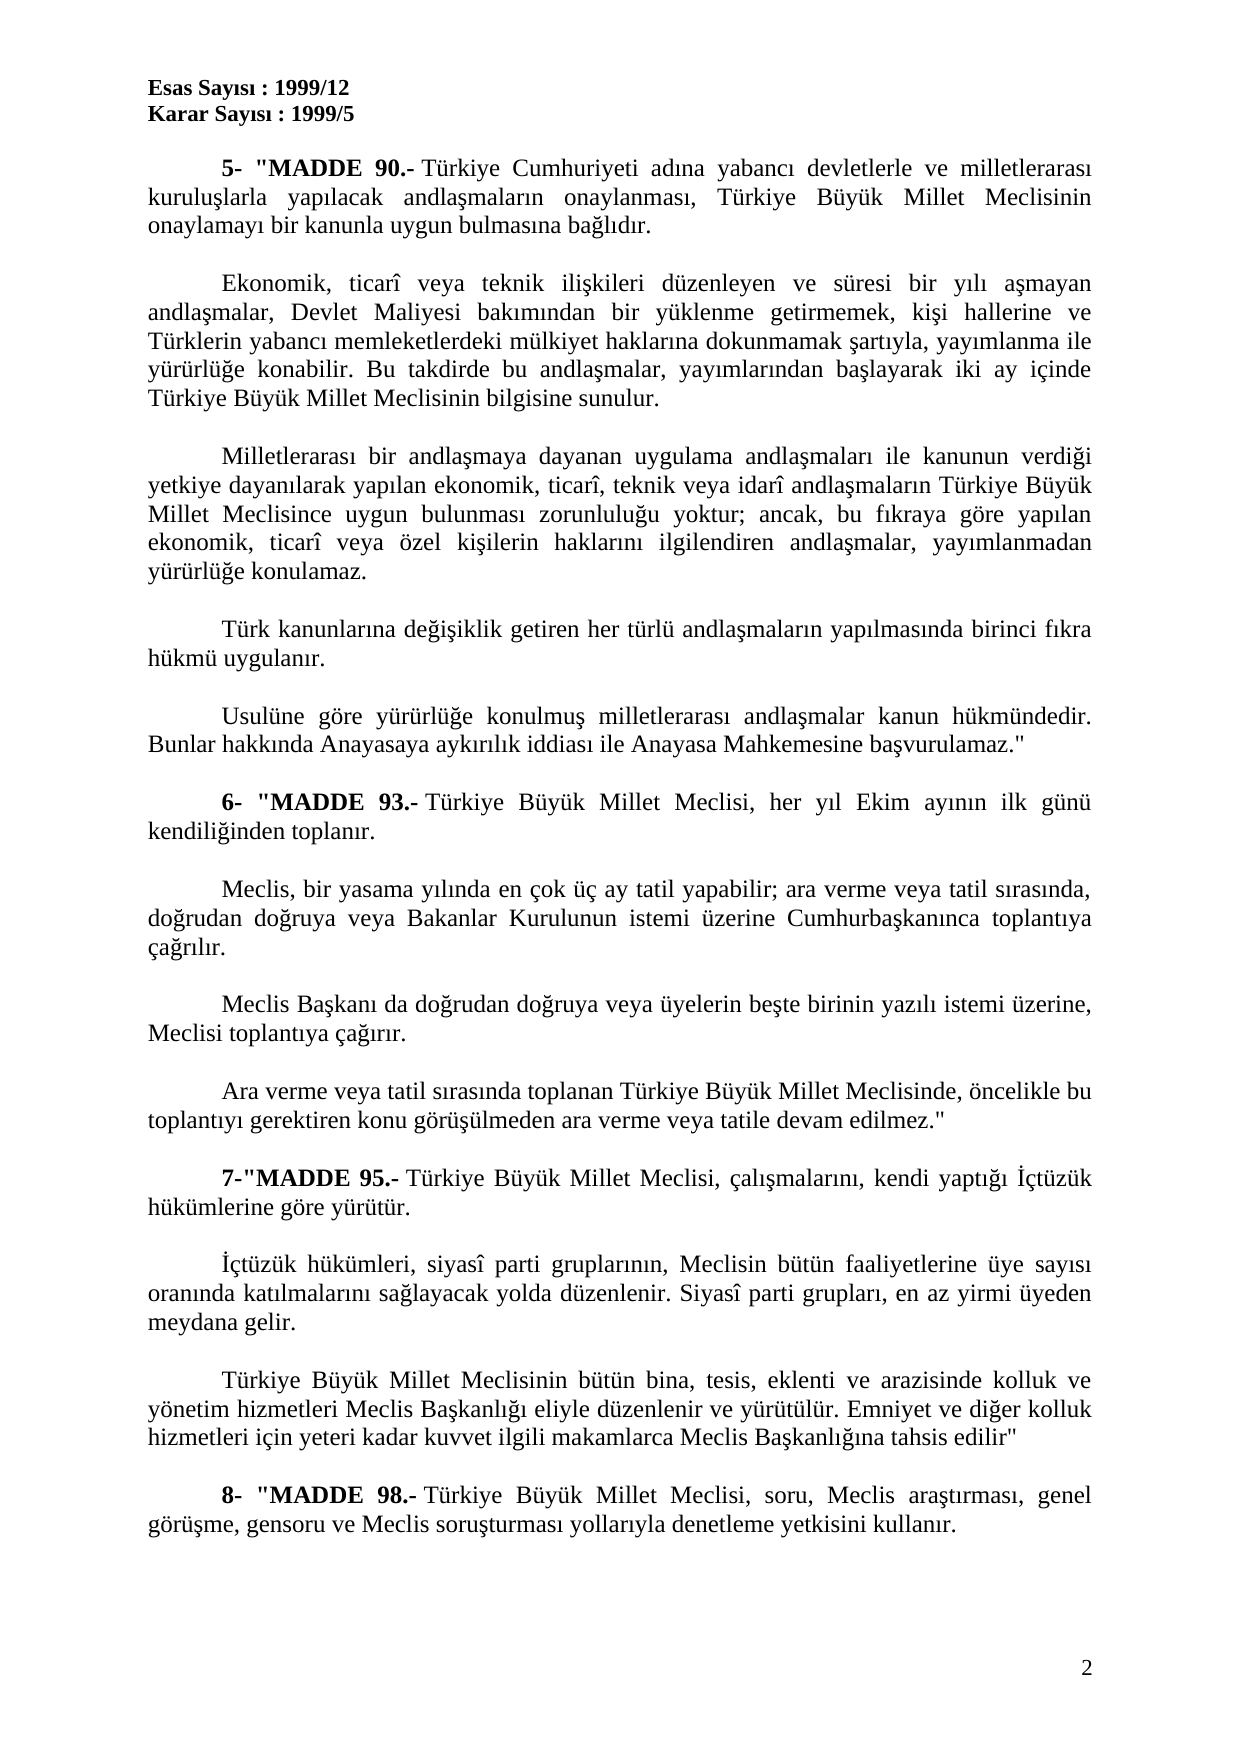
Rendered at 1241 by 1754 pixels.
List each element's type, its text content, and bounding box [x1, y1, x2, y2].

text 6- "MADDE 93.- Türkiye Büyük Millet Meclisi, her yıl Ekim ayının ilk günü kendiliğinden toplanır. [148, 787, 1093, 845]
text Ekonomik, ticarî veya teknik ilişkileri düzenleyen ve süresi bir yılı aşmayan andlaşmalar, Devlet Maliyesi bakımından bir yüklenme getirmemek, kişi hallerine ve Türklerin yabancı memleketlerdeki mülkiyet haklarına dokunmamak şartıyla, yayımlanma ile yürürlüğe konabilir. Bu takdirde bu andlaşmalar, yayımlarından başlayarak iki ay içinde Türkiye Büyük Millet Meclisinin bilgisine sunulur. [148, 268, 1093, 412]
text 7-"MADDE 95.- Türkiye Büyük Millet Meclisi, çalışmalarını, kendi yaptığı İçtüzük hükümlerine göre yürütür. [148, 1163, 1093, 1220]
text Ara verme veya tatil sırasında toplanan Türkiye Büyük Millet Meclisinde, öncelikle bu toplantıyı gerektiren konu görüşülmeden ara verme veya tatile devam edilmez." [148, 1076, 1093, 1134]
text Meclis Başkanı da doğrudan doğruya veya üyelerin beşte birinin yazılı istemi üzerine, Meclisi toplantıya çağırır. [148, 989, 1093, 1047]
text Usulüne göre yürürlüğe konulmuş milletlerarası andlaşmalar kanun hükmündedir. Bunlar hakkında Anayasaya aykırılık iddiası ile Anayasa Mahkemesine başvurulamaz." [148, 701, 1093, 758]
text 8- "MADDE 98.- Türkiye Büyük Millet Meclisi, soru, Meclis araştırması, genel görüşme, gensoru ve Meclis soruşturması yollarıyla denetleme yetkisini kullanır. [148, 1480, 1093, 1538]
text Milletlerarası bir andlaşmaya dayanan uygulama andlaşmaları ile kanunun verdiği yetkiye dayanılarak yapılan ekonomik, ticarî, teknik veya idarî andlaşmaların Türkiye Büyük Millet Meclisince uygun bulunması zorunluluğu yoktur; ancak, bu fıkraya göre yapılan ekonomik, ticarî veya özel kişilerin haklarını ilgilendiren andlaşmalar, yayımlanmadan yürürlüğe konulamaz. [148, 441, 1093, 585]
text Meclis, bir yasama yılında en çok üç ay tatil yapabilir; ara verme veya tatil sırasında, doğrudan doğruya veya Bakanlar Kurulunun istemi üzerine Cumhurbaşkanınca toplantıya çağrılır. [148, 874, 1093, 960]
text Türkiye Büyük Millet Meclisinin bütün bina, tesis, eklenti ve arazisinde kolluk ve yönetim hizmetleri Meclis Başkanlığı eliyle düzenlenir ve yürütülür. Emniyet ve diğer kolluk hizmetleri için yeteri kadar kuvvet ilgili makamlarca Meclis Başkanlığına tahsis edilir" [148, 1365, 1093, 1451]
text İçtüzük hükümleri, siyasî parti gruplarının, Meclisin bütün faaliyetlerine üye sayısı oranında katılmalarını sağlayacak yolda düzenlenir. Siyasî parti grupları, en az yirmi üyeden meydana gelir. [148, 1249, 1093, 1336]
text Türk kanunlarına değişiklik getiren her türlü andlaşmaların yapılmasında birinci fıkra hükmü uygulanır. [148, 614, 1093, 672]
text 5- "MADDE 90.- Türkiye Cumhuriyeti adına yabancı devletlerle ve milletlerarası kuruluşlarla yapılacak andlaşmaların onaylanması, Türkiye Büyük Millet Meclisinin onaylamayı bir kanunla uygun bulmasına bağlıdır. [148, 153, 1093, 239]
